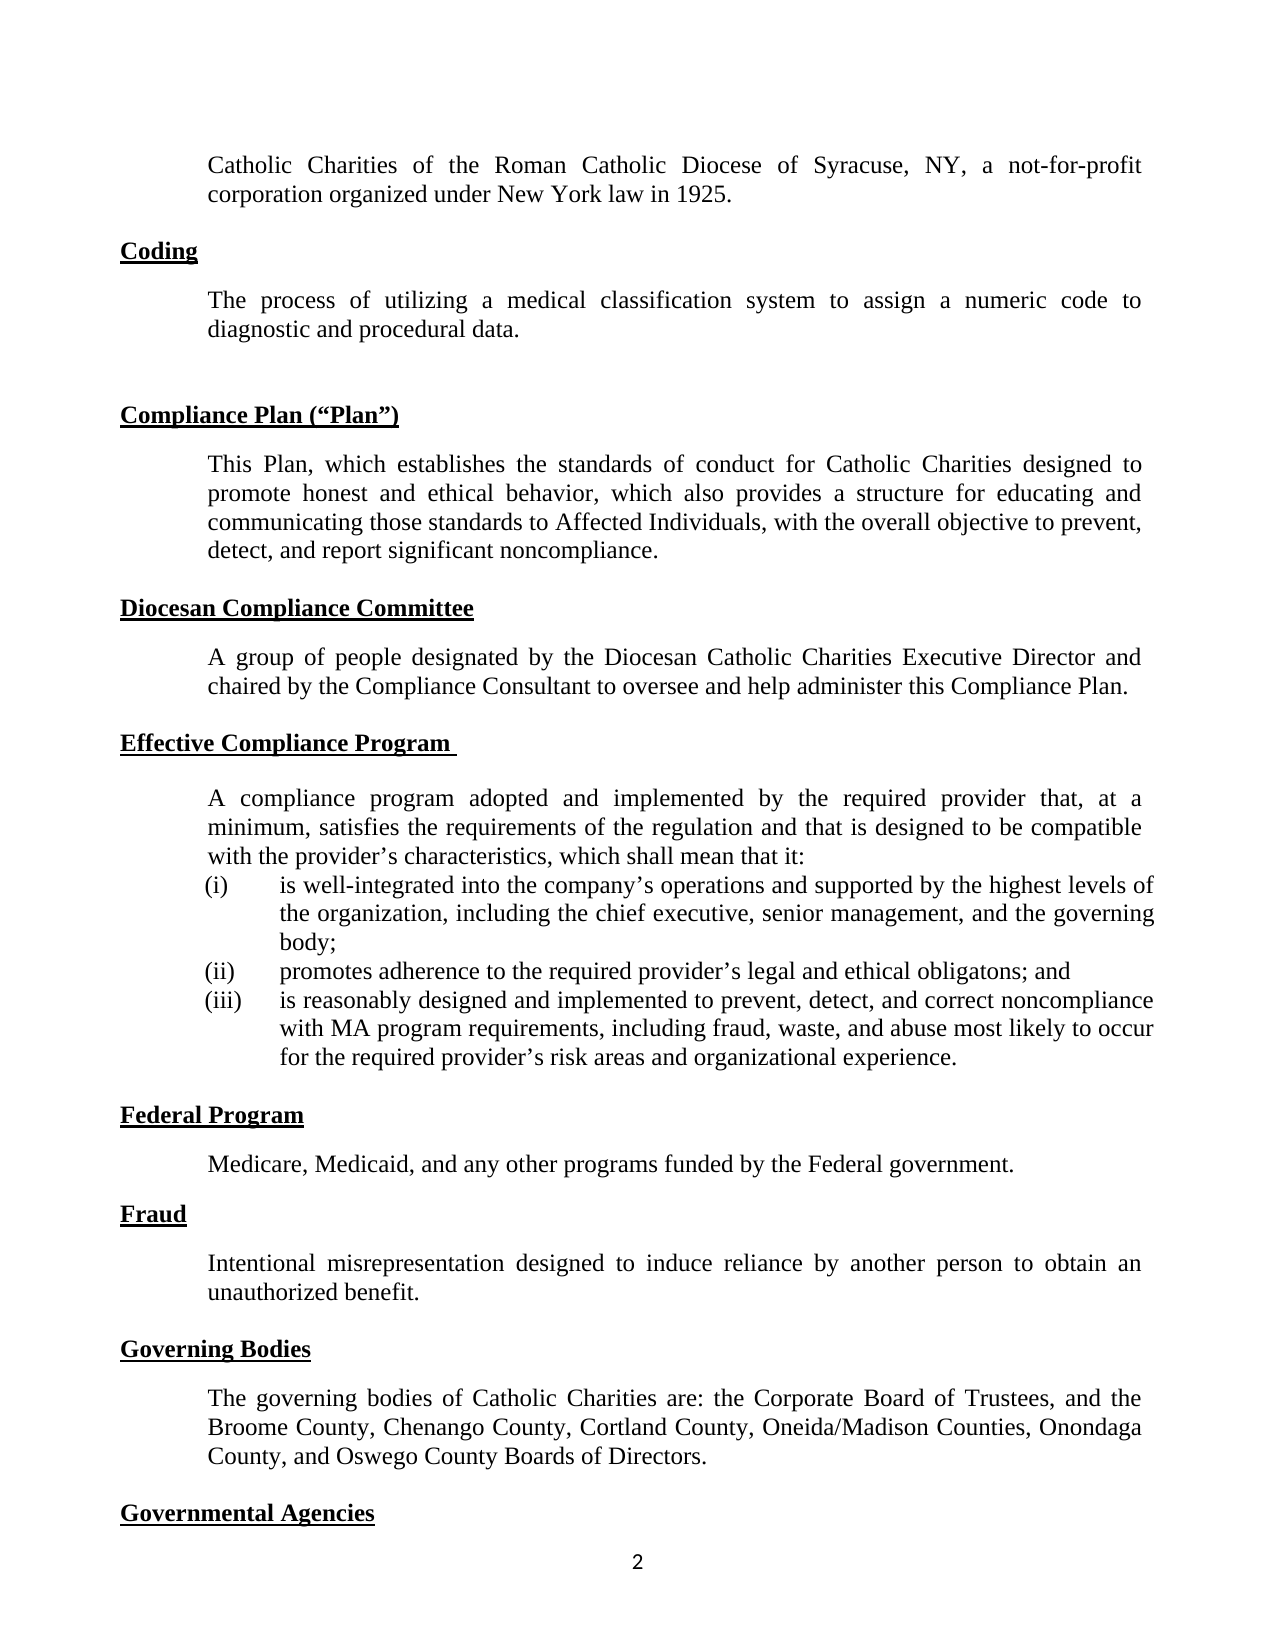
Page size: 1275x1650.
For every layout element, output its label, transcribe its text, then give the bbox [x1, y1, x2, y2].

list promotes adherence to the required provider’s legal and ethical obligatons; and [204, 956, 1155, 985]
text A group of people designated by the Diocesan Catholic Charities Executive Director and chaired by the Compliance Consultant to oversee and help administer this Compliance Plan. [207, 642, 1143, 700]
subtitle Fraud [120, 1199, 1155, 1228]
text A compliance program adopted and implemented by the required provider that, at a minimum, satisfies the requirements of the regulation and that is designed to be compatible with the provider’s characteristics, which shall mean that it: [207, 783, 1143, 870]
subtitle Coding [120, 236, 1155, 265]
subtitle Governing Bodies [120, 1334, 1155, 1363]
subtitle Compliance Plan (“Plan”) [120, 400, 1155, 429]
list is reasonably designed and implemented to prevent, detect, and correct noncompliance with MA program requirements, including fraud, waste, and abuse most likely to occur for the required provider’s risk areas and organizational experience. [204, 985, 1155, 1071]
subtitle Diocesan Compliance Committee [120, 593, 1155, 622]
list is well-integrated into the company’s operations and supported by the highest levels of the organization, including the chief executive, senior management, and the governing body; [204, 870, 1155, 956]
subtitle Governmental Agencies [120, 1498, 1155, 1527]
subtitle Federal Program [120, 1100, 1155, 1128]
text The process of utilizing a medical classification system to assign a numeric code to diagnostic and procedural data. [207, 285, 1143, 343]
text Medicare, Medicaid, and any other programs funded by the Federal government. [207, 1149, 1155, 1178]
text Catholic Charities of the Roman Catholic Diocese of Syracuse, NY, a not-for-profit corporation organized under New York law in 1925. [207, 150, 1143, 207]
text This Plan, which establishes the standards of conduct for Catholic Charities designed to promote honest and ethical behavior, which also provides a structure for educating and communicating those standards to Affected Individuals, with the overall objective to prevent, detect, and report significant noncompliance. [207, 449, 1143, 564]
text Intentional misrepresentation designed to induce reliance by another person to obtain an unauthorized benefit. [207, 1248, 1143, 1306]
subtitle Effective Compliance Program [120, 728, 1155, 757]
text The governing bodies of Catholic Charities are: the Corporate Board of Trustees, and the Broome County, Chenango County, Cortland County, Oneida/Madison Counties, Onondaga County, and Oswego County Boards of Directors. [207, 1383, 1143, 1470]
